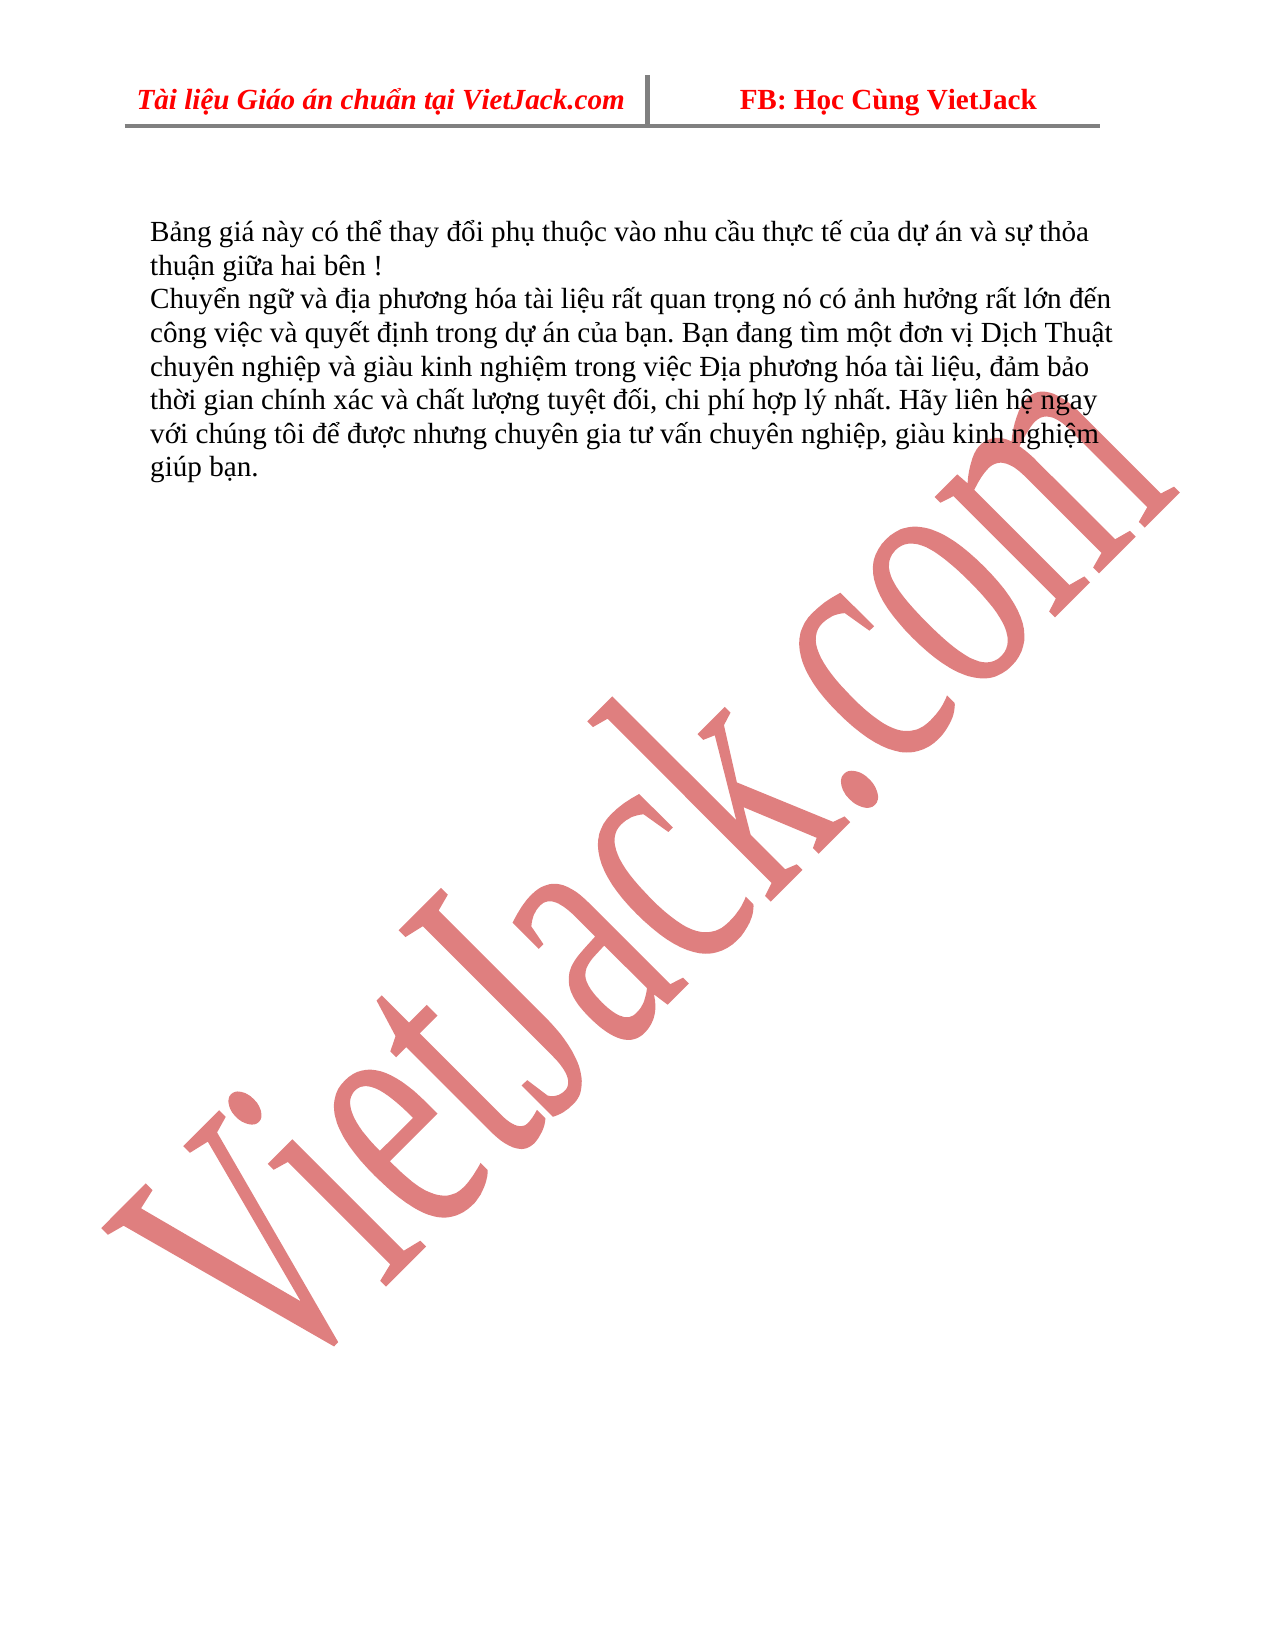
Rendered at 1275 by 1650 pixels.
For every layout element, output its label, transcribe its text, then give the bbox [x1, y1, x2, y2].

text Chuyển ngữ và địa phương hóa tài liệu rất quan trọng nó có ảnh hưởng rất lớn đến công việc và quyết định trong dự án của bạn. Bạn đang tìm một đơn vị Dịch Thuật chuyên nghiệp và giàu kinh nghiệm trong việc Địa phương hóa tài liệu, đảm bảo thời gian chính xác và chất lượng tuyệt đối, chi phí hợp lý nhất. Hãy liên hệ ngay với chúng tôi để được nhưng chuyên gia tư vấn chuyên nghiệp, giàu kinh nghiệm giúp bạn. [150, 282, 1125, 483]
text Bảng giá này có thể thay đổi phụ thuộc vào nhu cầu thực tế của dự án và sự thỏa thuận giữa hai bên ! [150, 214, 1125, 282]
